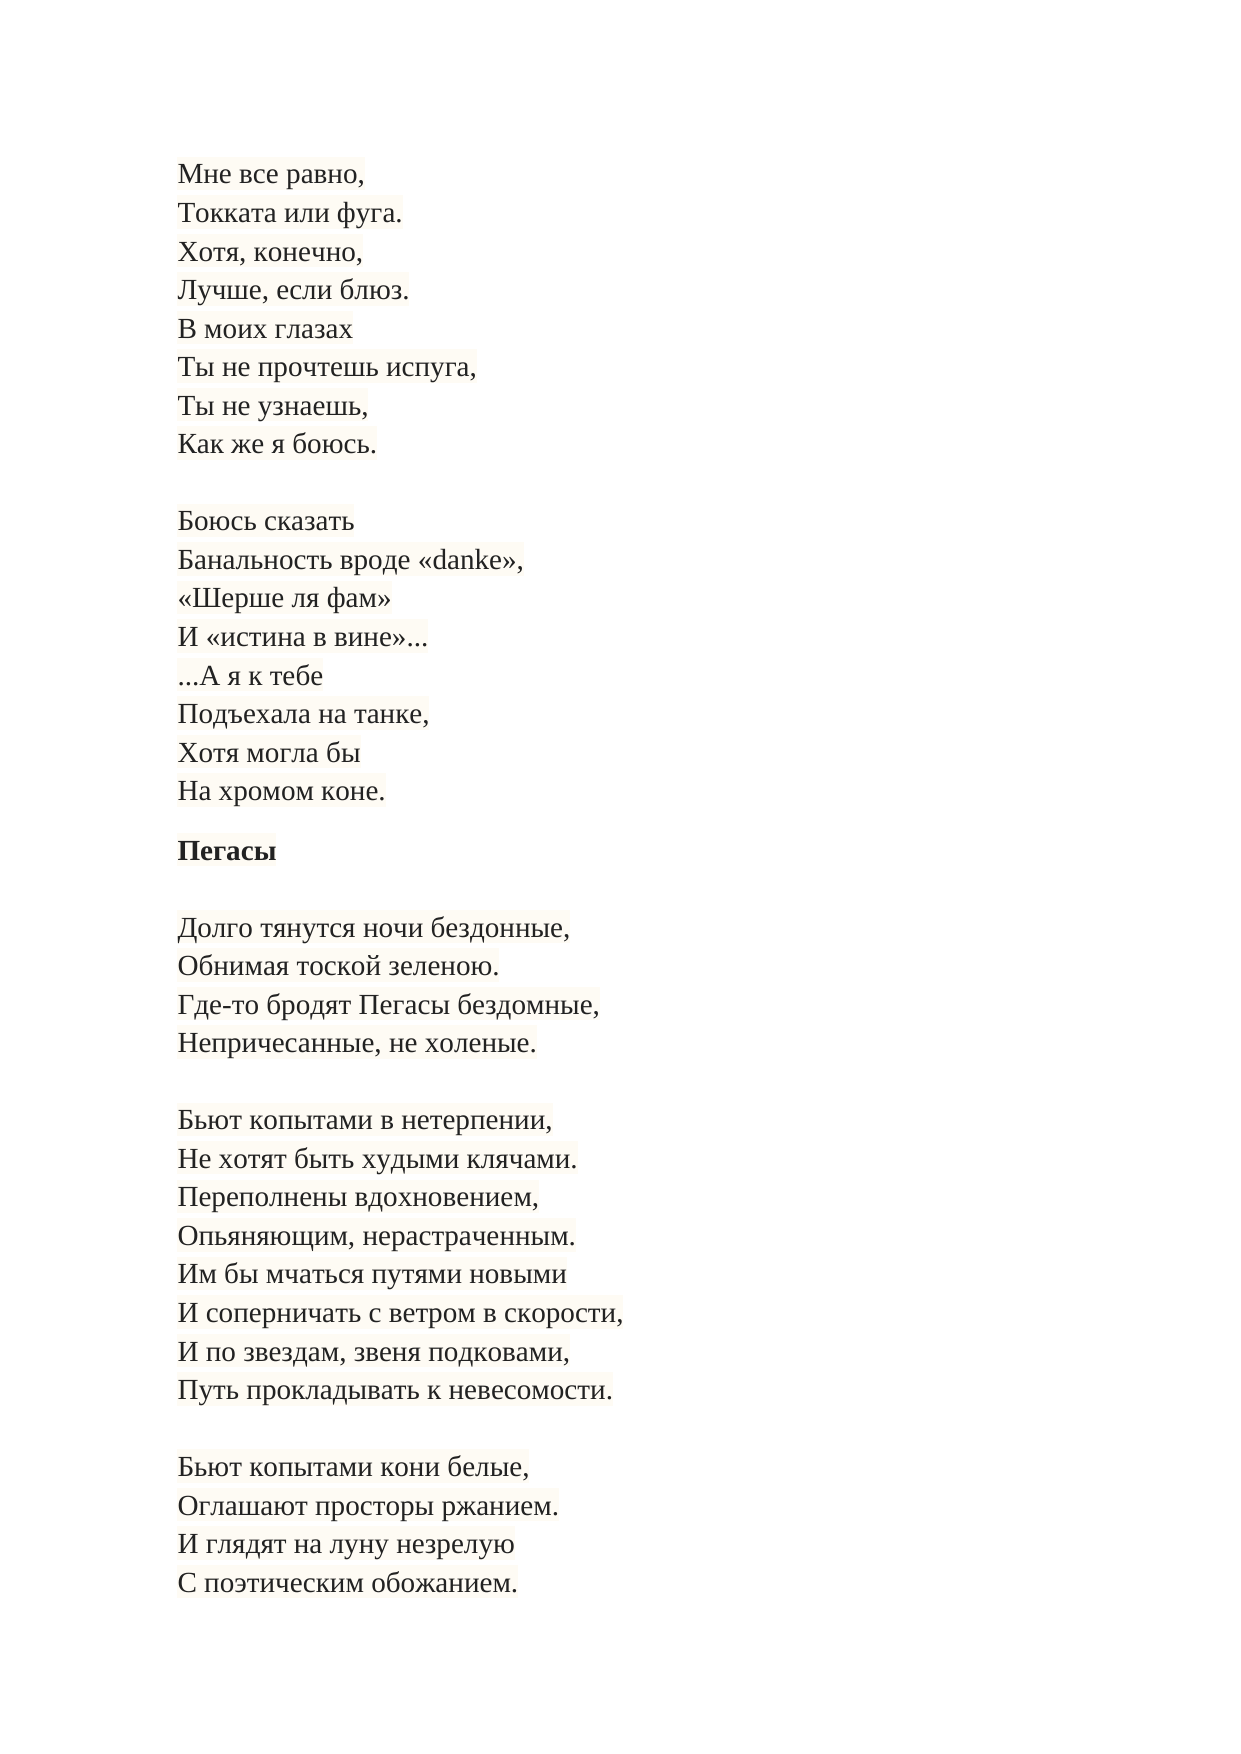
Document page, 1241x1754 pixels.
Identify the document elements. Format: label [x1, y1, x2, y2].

text [177, 118, 1152, 807]
text [177, 833, 1152, 1598]
